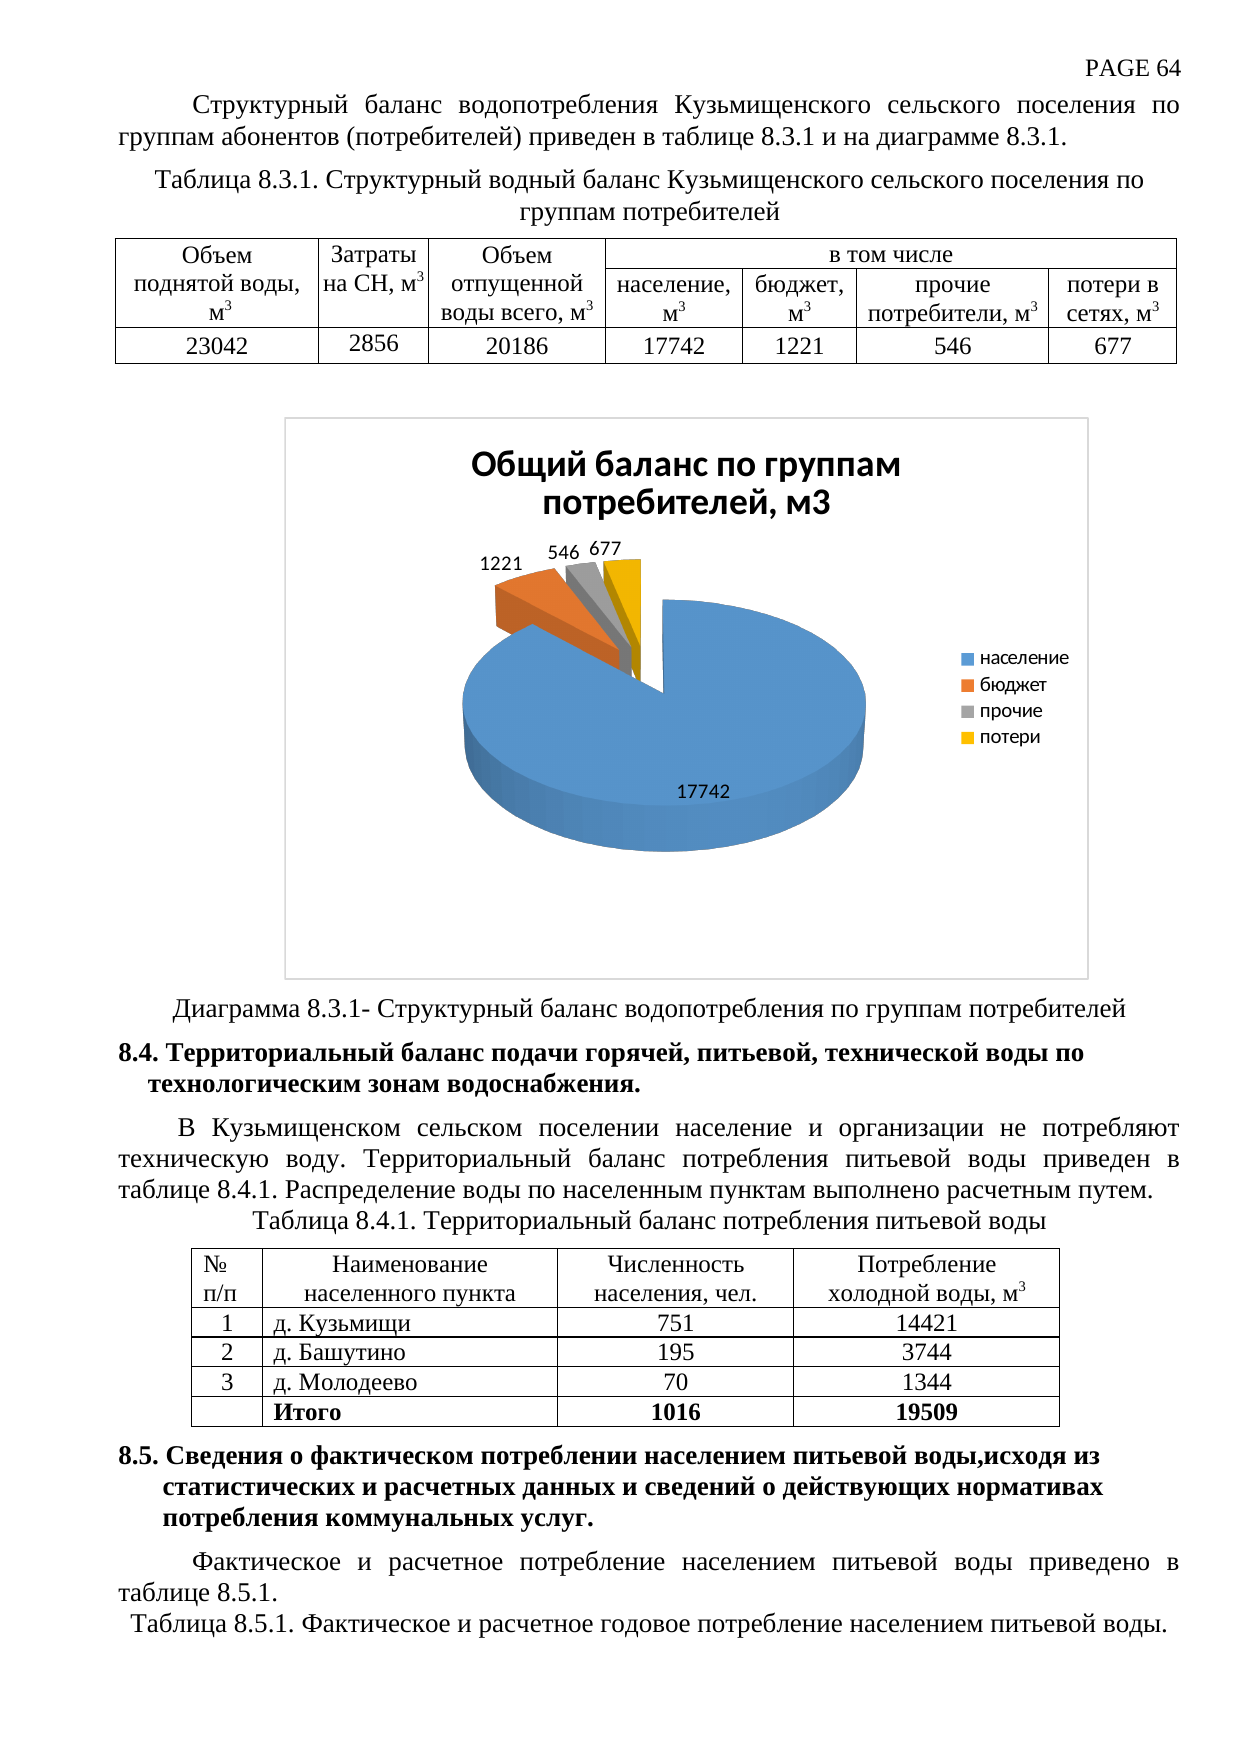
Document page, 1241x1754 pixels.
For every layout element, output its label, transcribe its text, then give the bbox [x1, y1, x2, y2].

table_cell 20186 [429, 328, 605, 363]
text 8.5. Сведения о фактическом потреблении населением питьевой воды,исходя из статистических и расчетных данных и сведений о действующих нормативах потребления коммунальных услуг. [118, 1439, 1181, 1533]
table_cell 1 [192, 1308, 262, 1336]
table_cell 677 [1049, 328, 1176, 363]
text Таблица 8.4.1. Территориальный баланс потребления питьевой воды [118, 1204, 1181, 1236]
table_cell 2 [192, 1338, 262, 1366]
table_cell 195 [558, 1338, 793, 1366]
table_header Потребление холодной воды, м3 [794, 1249, 1059, 1307]
table_cell бюджет, м3 [743, 269, 856, 327]
table_header Наименование населенного пункта [263, 1249, 557, 1307]
table_cell 23042 [116, 328, 318, 363]
table_cell 1221 [743, 328, 856, 363]
table_cell потери в сетях, м3 [1049, 269, 1176, 327]
table_header Объем отпущенной воды всего, м3 [429, 239, 605, 327]
text В Кузьмищенском сельском поселении население и организации не потребляют техническую воду. Территориальный баланс потребления питьевой воды приведен в таблице 8.4.1. Распределение воды по населенным пунктам выполнено расчетным путем. [118, 1111, 1181, 1204]
table_cell 3744 [794, 1338, 1059, 1366]
table_cell Итого [263, 1397, 557, 1426]
table_cell 1016 [558, 1397, 793, 1426]
table_header в том числе [606, 239, 1176, 268]
table_cell д. Молодеево [263, 1367, 557, 1396]
table_cell 70 [558, 1367, 793, 1396]
text Структурный баланс водопотребления Кузьмищенского сельского поселения по группам абонентов (потребителей) приведен в таблице 8.3.1 и на диаграмме 8.3.1. [118, 89, 1181, 151]
table_cell 3 [192, 1367, 262, 1396]
table_cell 1344 [794, 1367, 1059, 1396]
table_cell 17742 [606, 328, 742, 363]
table_cell 751 [558, 1308, 793, 1336]
table_cell прочие потребители, м3 [857, 269, 1048, 327]
table_cell [192, 1397, 262, 1426]
table_cell 2856 [319, 328, 428, 363]
table_header № п/п [192, 1249, 262, 1307]
text 8.4. Территориальный баланс подачи горячей, питьевой, технической воды по технологическим зонам водоснабжения. [118, 1036, 1181, 1098]
table_cell д. Кузьмищи [263, 1308, 557, 1336]
table_header Затраты на СН, м3 [319, 239, 428, 327]
table_cell 19509 [794, 1397, 1059, 1426]
text Таблица 8.3.1. Структурный водный баланс Кузьмищенского сельского поселения по группам потребителей [118, 163, 1181, 226]
table_cell население, м3 [606, 269, 742, 327]
table_cell д. Башутино [263, 1338, 557, 1366]
table_header Объем поднятой воды, м3 [116, 239, 318, 327]
text Таблица 8.5.1. Фактическое и расчетное годовое потребление населением питьевой воды. [118, 1607, 1181, 1639]
table_cell 14421 [794, 1308, 1059, 1336]
text Фактическое и расчетное потребление населением питьевой воды приведено в таблице 8.5.1. [118, 1545, 1181, 1607]
text Диаграмма 8.3.1- Структурный баланс водопотребления по группам потребителей [118, 992, 1181, 1024]
table_cell 546 [857, 328, 1048, 363]
table_header Численность населения, чел. [558, 1249, 793, 1307]
